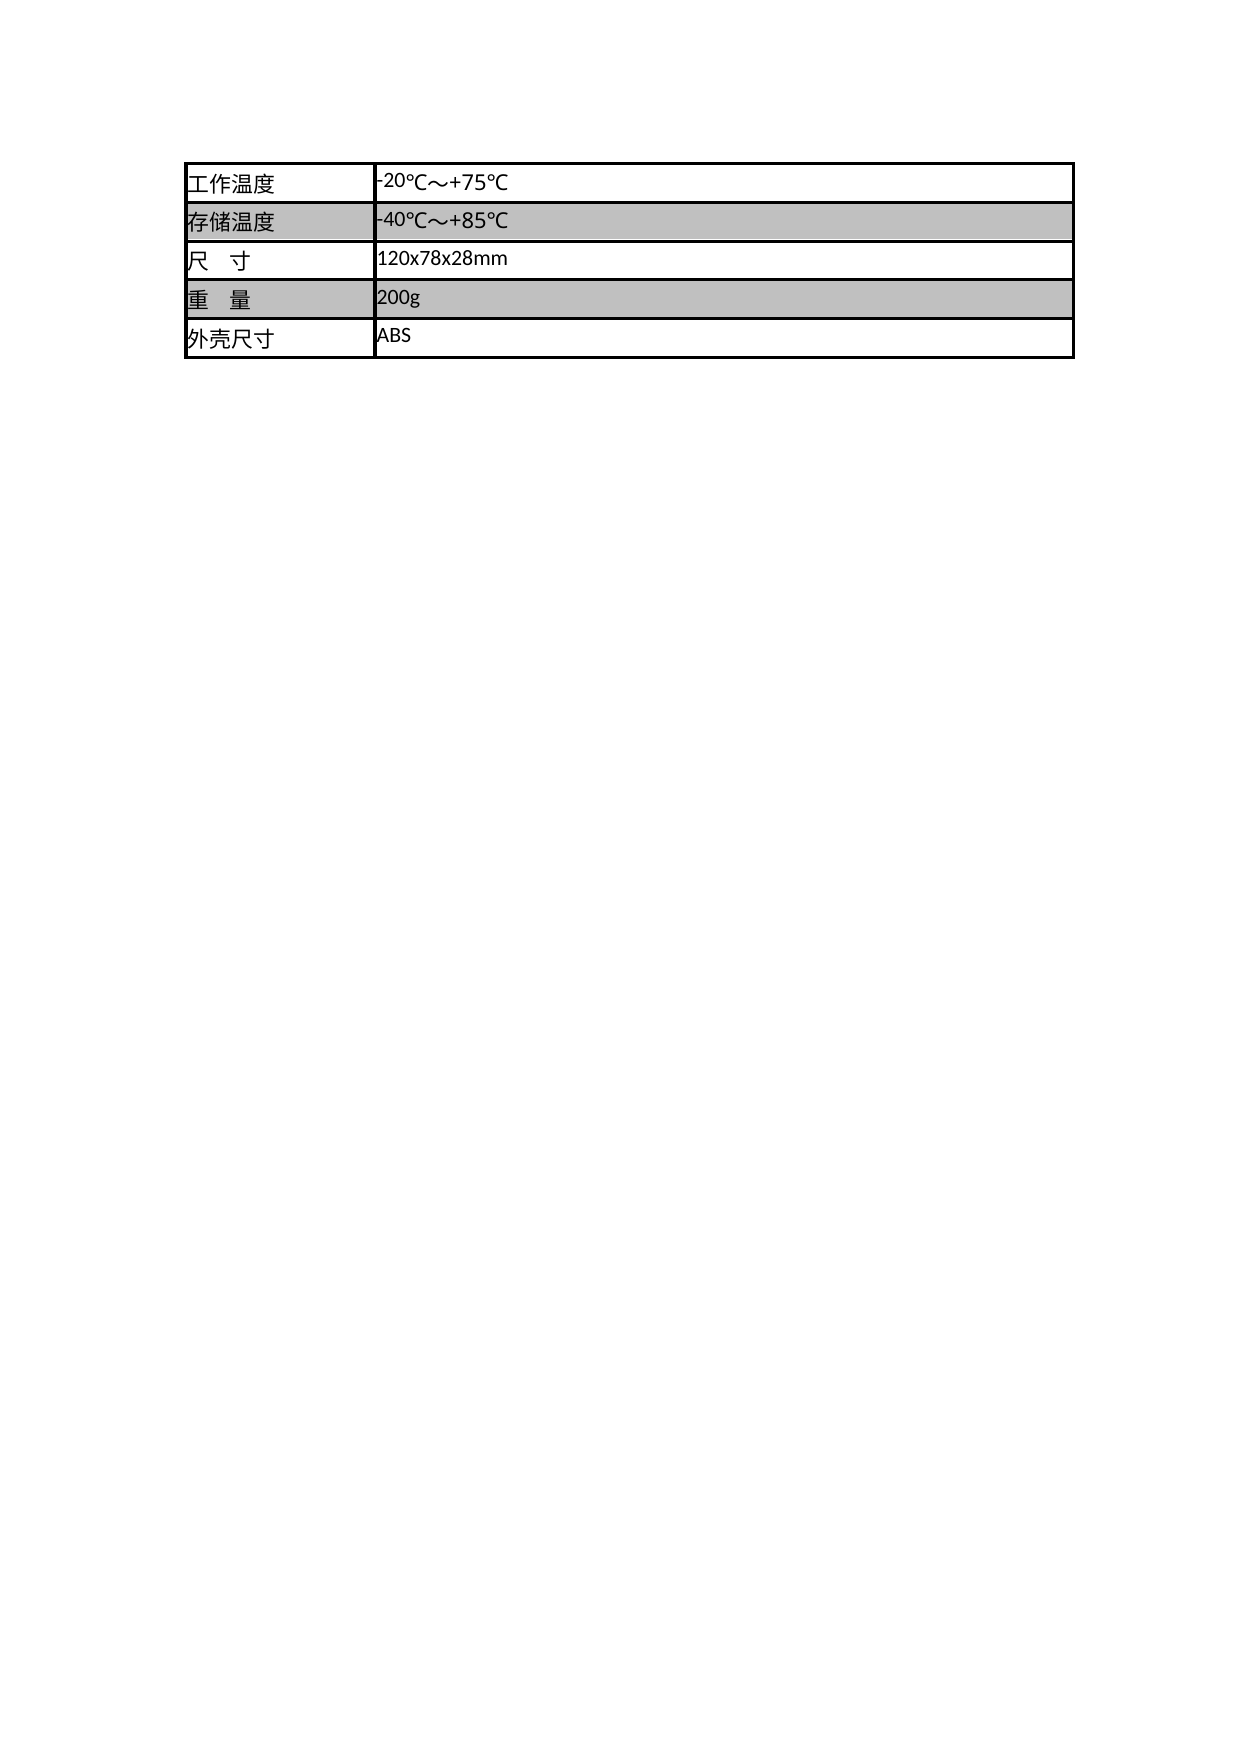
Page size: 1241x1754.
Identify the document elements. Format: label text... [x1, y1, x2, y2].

table_cell -20℃～+75℃ [377, 165, 1072, 201]
table_cell -40℃～+85℃ [377, 204, 1072, 239]
table_cell 存储温度 [188, 204, 373, 239]
table_cell ABS [377, 320, 1072, 356]
table_cell 重 量 [188, 281, 373, 317]
table_cell 120x78x28mm [377, 243, 1072, 278]
table_cell 工作温度 [188, 165, 373, 201]
table_cell 200g [377, 281, 1072, 317]
table_cell 尺 寸 [188, 243, 373, 278]
table_cell 外壳尺寸 [188, 320, 373, 356]
